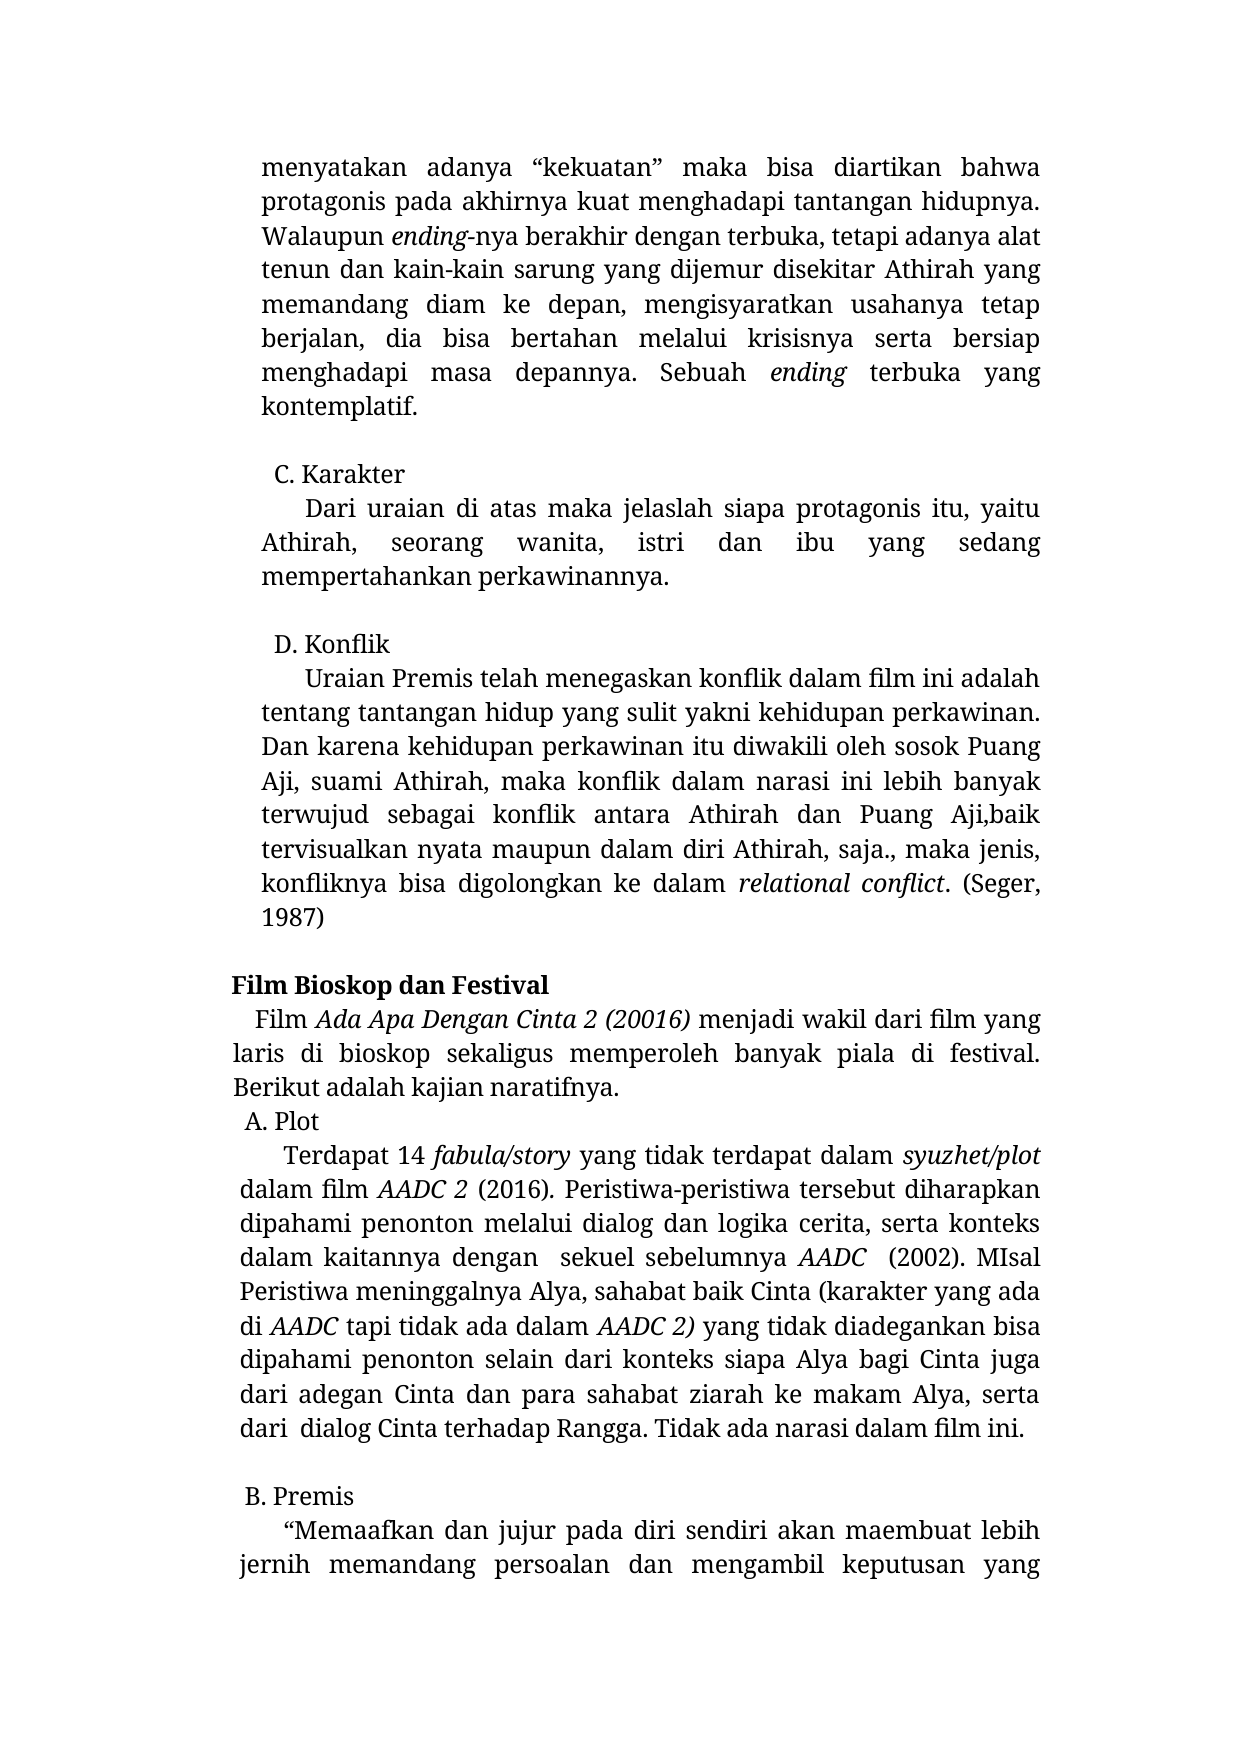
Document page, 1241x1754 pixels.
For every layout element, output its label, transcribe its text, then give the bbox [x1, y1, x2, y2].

text Film Bioskop dan Festival [187, 967, 1041, 1002]
text Terdapat 14 fabula/story yang tidak terdapat dalam syuzhet/plot dalam film AADC 2 (2016). Peristiwa-peristiwa tersebut diharapkan dipahami penonton melalui dialog dan logika cerita, serta konteks dalam kaitannya dengan sekuel sebelumnya AADC (2002). MIsal Peristiwa meninggalnya Alya, sahabat baik Cinta (karakter yang ada di AADC tapi tidak ada dalam AADC 2) yang tidak diadegankan bisa dipahami penonton selain dari konteks siapa Alya bagi Cinta juga dari adegan Cinta dan para sahabat ziarah ke makam Alya, serta dari dialog Cinta terhadap Rangga. Tidak ada narasi dalam film ini. [239, 1138, 1041, 1444]
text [239, 1512, 1041, 1581]
list Karakter [187, 457, 1041, 491]
list Konflik [187, 627, 1041, 661]
text Film Ada Apa Dengan Cinta 2 (20016) menjadi wakil dari film yang laris di bioskop sekaligus memperoleh banyak piala di festival. Berikut adalah kajian naratifnya. [233, 1002, 1041, 1104]
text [261, 150, 1041, 422]
text Uraian Premis telah menegaskan konflik dalam film ini adalah tentang tantangan hidup yang sulit yakni kehidupan perkawinan. Dan karena kehidupan perkawinan itu diwakili oleh sosok Puang Aji, suami Athirah, maka konflik dalam narasi ini lebih banyak terwujud sebagai konflik antara Athirah dan Puang Aji,baik tervisualkan nyata maupun dalam diri Athirah, saja., maka jenis, konfliknya bisa digolongkan ke dalam relational conflict. (Seger, 1987) [261, 661, 1041, 933]
list Plot [210, 1104, 1041, 1138]
text Dari uraian di atas maka jelaslah siapa protagonis itu, yaitu Athirah, seorang wanita, istri dan ibu yang sedang mempertahankan perkawinannya. [261, 491, 1041, 593]
list Premis [210, 1478, 1041, 1512]
